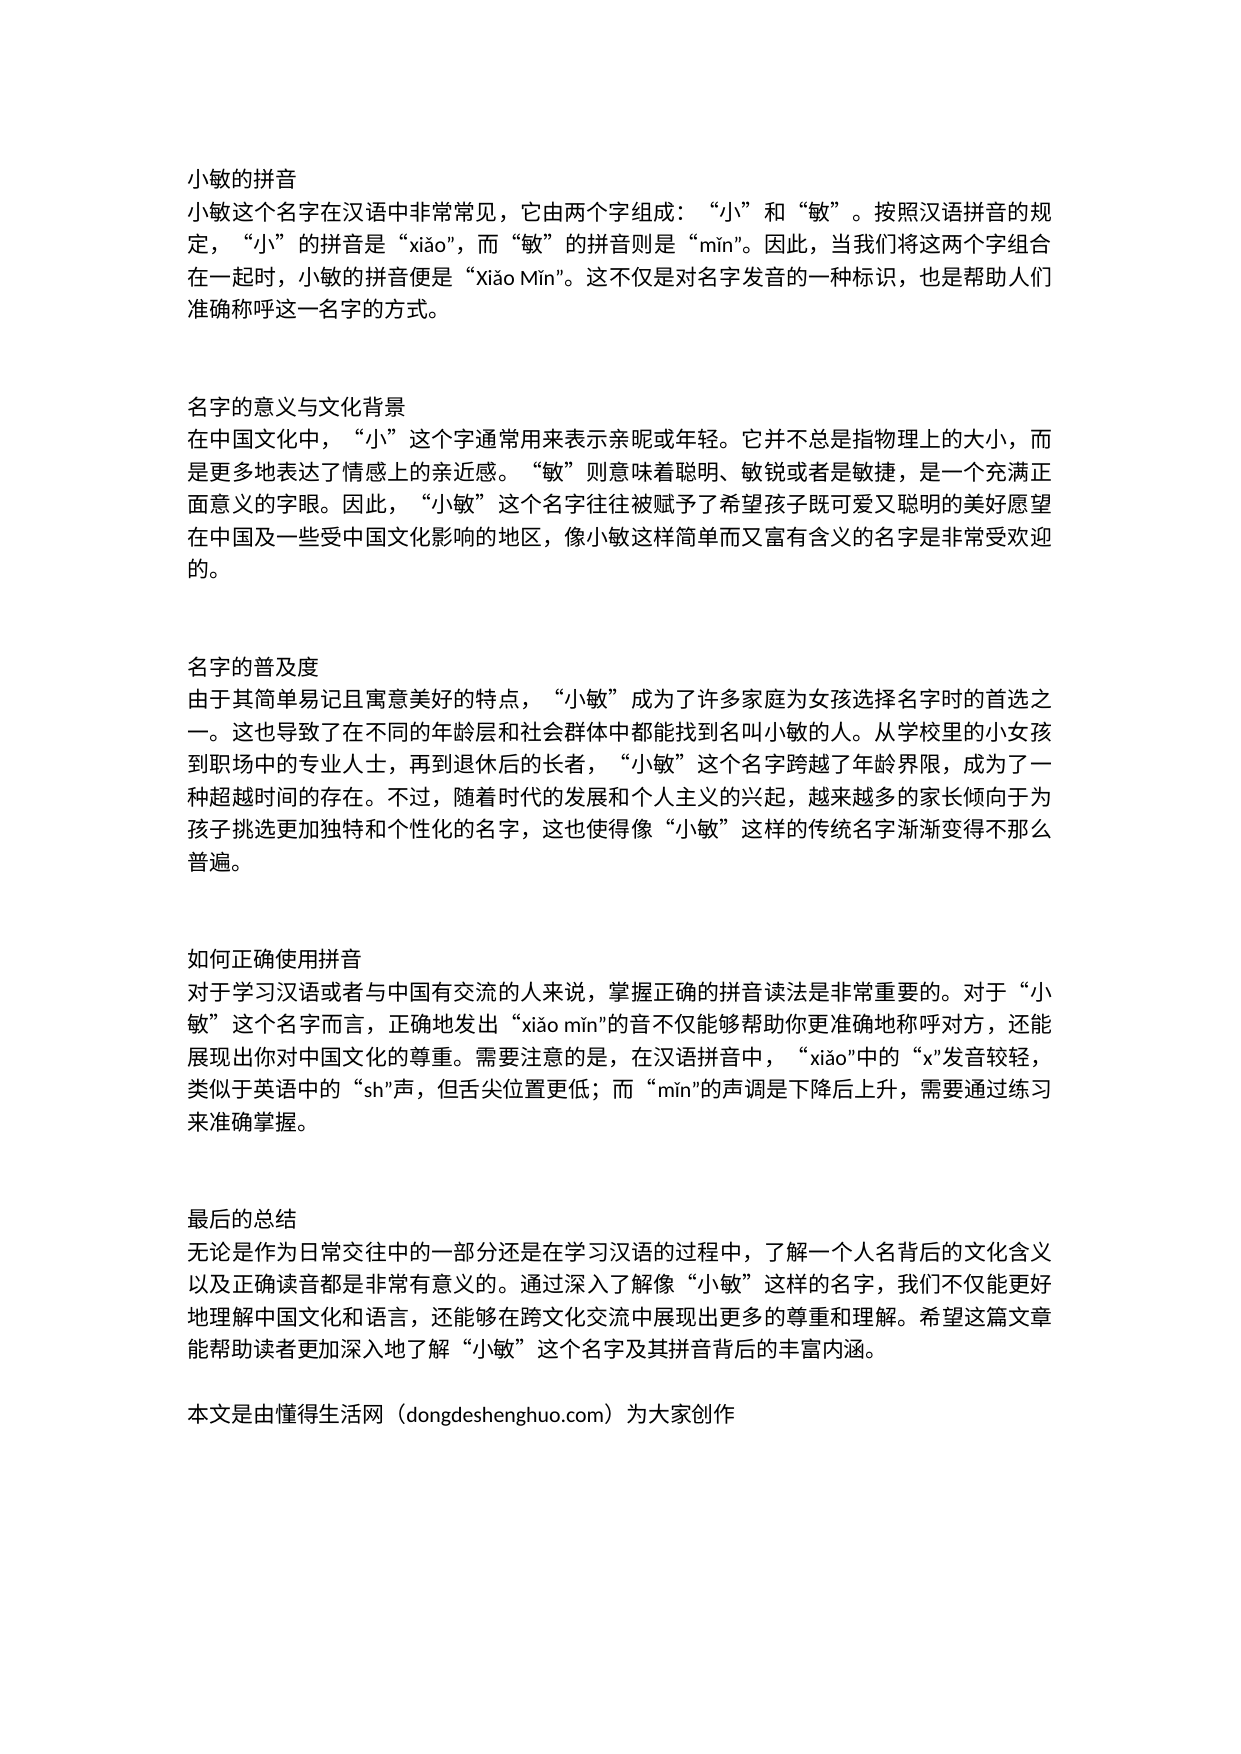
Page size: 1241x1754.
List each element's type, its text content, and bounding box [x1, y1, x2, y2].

text 由于其简单易记且寓意美好的特点，“小敏”成为了许多家庭为女孩选择名字时的首选之一。这也导致了在不同的年龄层和社会群体中都能找到名叫小敏的人。从学校里的小女孩到职场中的专业人士，再到退休后的长者，“小敏”这个名字跨越了年龄界限，成为了一种超越时间的存在。不过，随着时代的发展和个人主义的兴起，越来越多的家长倾向于为孩子挑选更加独特和个性化的名字，这也使得像“小敏”这样的传统名字渐渐变得不那么普遍。 [187, 682, 1053, 877]
text 本文是由懂得生活网（dongdeshenghuo.com）为大家创作 [187, 1397, 1053, 1429]
text 无论是作为日常交往中的一部分还是在学习汉语的过程中，了解一个人名背后的文化含义以及正确读音都是非常有意义的。通过深入了解像“小敏”这样的名字，我们不仅能更好地理解中国文化和语言，还能够在跨文化交流中展现出更多的尊重和理解。希望这篇文章能帮助读者更加深入地了解“小敏”这个名字及其拼音背后的丰富内涵。 [187, 1234, 1053, 1364]
text 在中国文化中，“小”这个字通常用来表示亲昵或年轻。它并不总是指物理上的大小，而是更多地表达了情感上的亲近感。“敏”则意味着聪明、敏锐或者是敏捷，是一个充满正面意义的字眼。因此，“小敏”这个名字往往被赋予了希望孩子既可爱又聪明的美好愿望。在中国及一些受中国文化影响的地区，像小敏这样简单而又富有含义的名字是非常受欢迎的。 [187, 422, 1053, 584]
text 最后的总结 [187, 1202, 1053, 1234]
text 小敏这个名字在汉语中非常常见，它由两个字组成：“小”和“敏”。按照汉语拼音的规定，“小”的拼音是“xiǎo”，而“敏”的拼音则是“mǐn”。因此，当我们将这两个字组合在一起时，小敏的拼音便是“Xiǎo Mǐn”。这不仅是对名字发音的一种标识，也是帮助人们准确称呼这一名字的方式。 [187, 194, 1053, 324]
text 小敏的拼音 [187, 162, 1053, 194]
text 名字的普及度 [187, 649, 1053, 682]
text 如何正确使用拼音 [187, 942, 1053, 974]
text 对于学习汉语或者与中国有交流的人来说，掌握正确的拼音读法是非常重要的。对于“小敏”这个名字而言，正确地发出“xiǎo mǐn”的音不仅能够帮助你更准确地称呼对方，还能展现出你对中国文化的尊重。需要注意的是，在汉语拼音中，“xiǎo”中的“x”发音较轻，类似于英语中的“sh”声，但舌尖位置更低；而“mǐn”的声调是下降后上升，需要通过练习来准确掌握。 [187, 974, 1053, 1137]
text 名字的意义与文化背景 [187, 389, 1053, 422]
